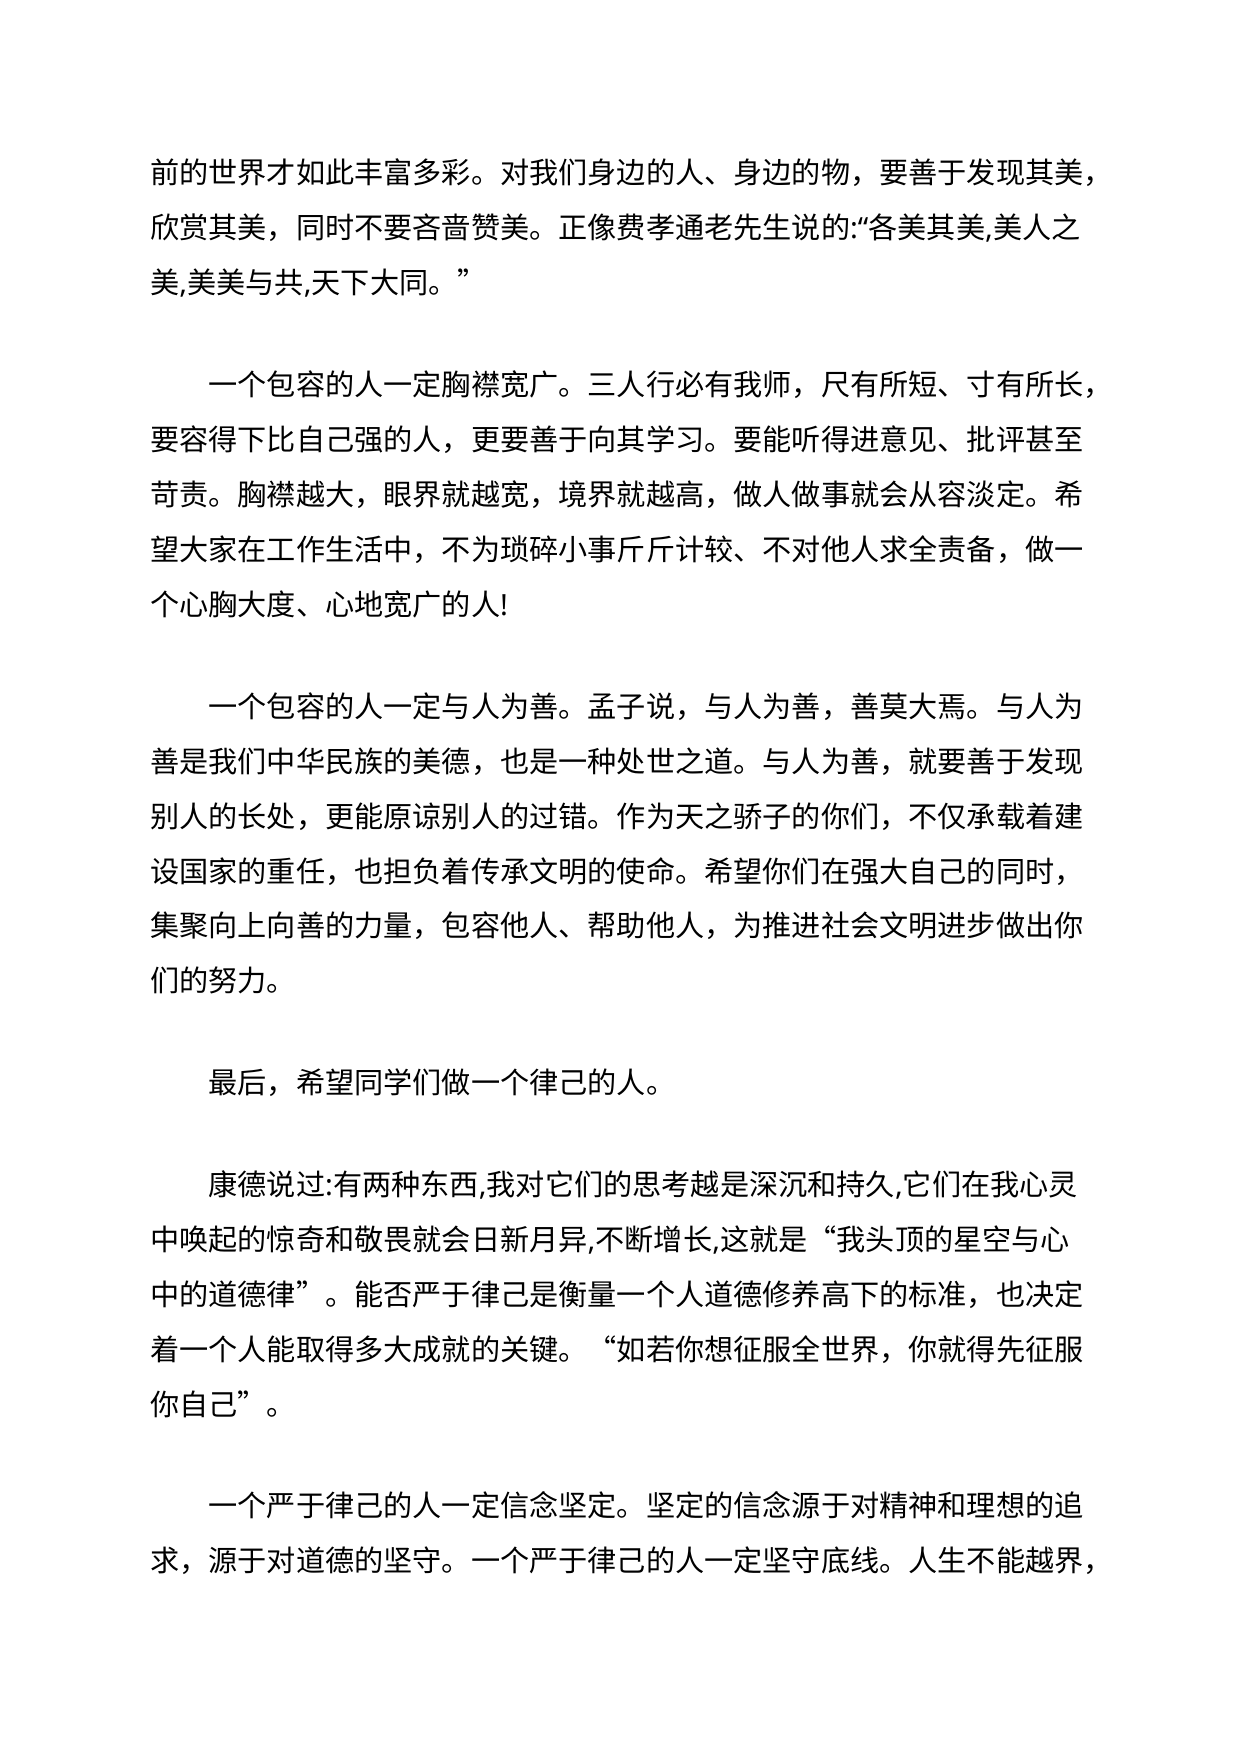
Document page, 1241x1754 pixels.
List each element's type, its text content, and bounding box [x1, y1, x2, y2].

text 一个包容的人一定与人为善。孟子说，与人为善，善莫大焉。与人为善是我们中华民族的美德，也是一种处世之道。与人为善，就要善于发现别人的长处，更能原谅别人的过错。作为天之骄子的你们，不仅承载着建设国家的重任，也担负着传承文明的使命。希望你们在强大自己的同时，集聚向上向善的力量，包容他人、帮助他人，为推进社会文明进步做出你们的努力。 [150, 683, 1090, 1000]
text 最后，希望同学们做一个律己的人。 [150, 1060, 1090, 1102]
text 一个包容的人一定胸襟宽广。三人行必有我师，尺有所短、寸有所长，要容得下比自己强的人，更要善于向其学习。要能听得进意见、批评甚至苛责。胸襟越大，眼界就越宽，境界就越高，做人做事就会从容淡定。希望大家在工作生活中，不为琐碎小事斤斤计较、不对他人求全责备，做一个心胸大度、心地宽广的人! [150, 362, 1090, 624]
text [150, 1483, 1090, 1580]
text 康德说过:有两种东西,我对它们的思考越是深沉和持久,它们在我心灵中唤起的惊奇和敬畏就会日新月异,不断增长,这就是“我头顶的星空与心中的道德律”。能否严于律己是衡量一个人道德修养高下的标准，也决定着一个人能取得多大成就的关键。“如若你想征服全世界，你就得先征服你自己”。 [150, 1161, 1090, 1423]
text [150, 150, 1090, 302]
